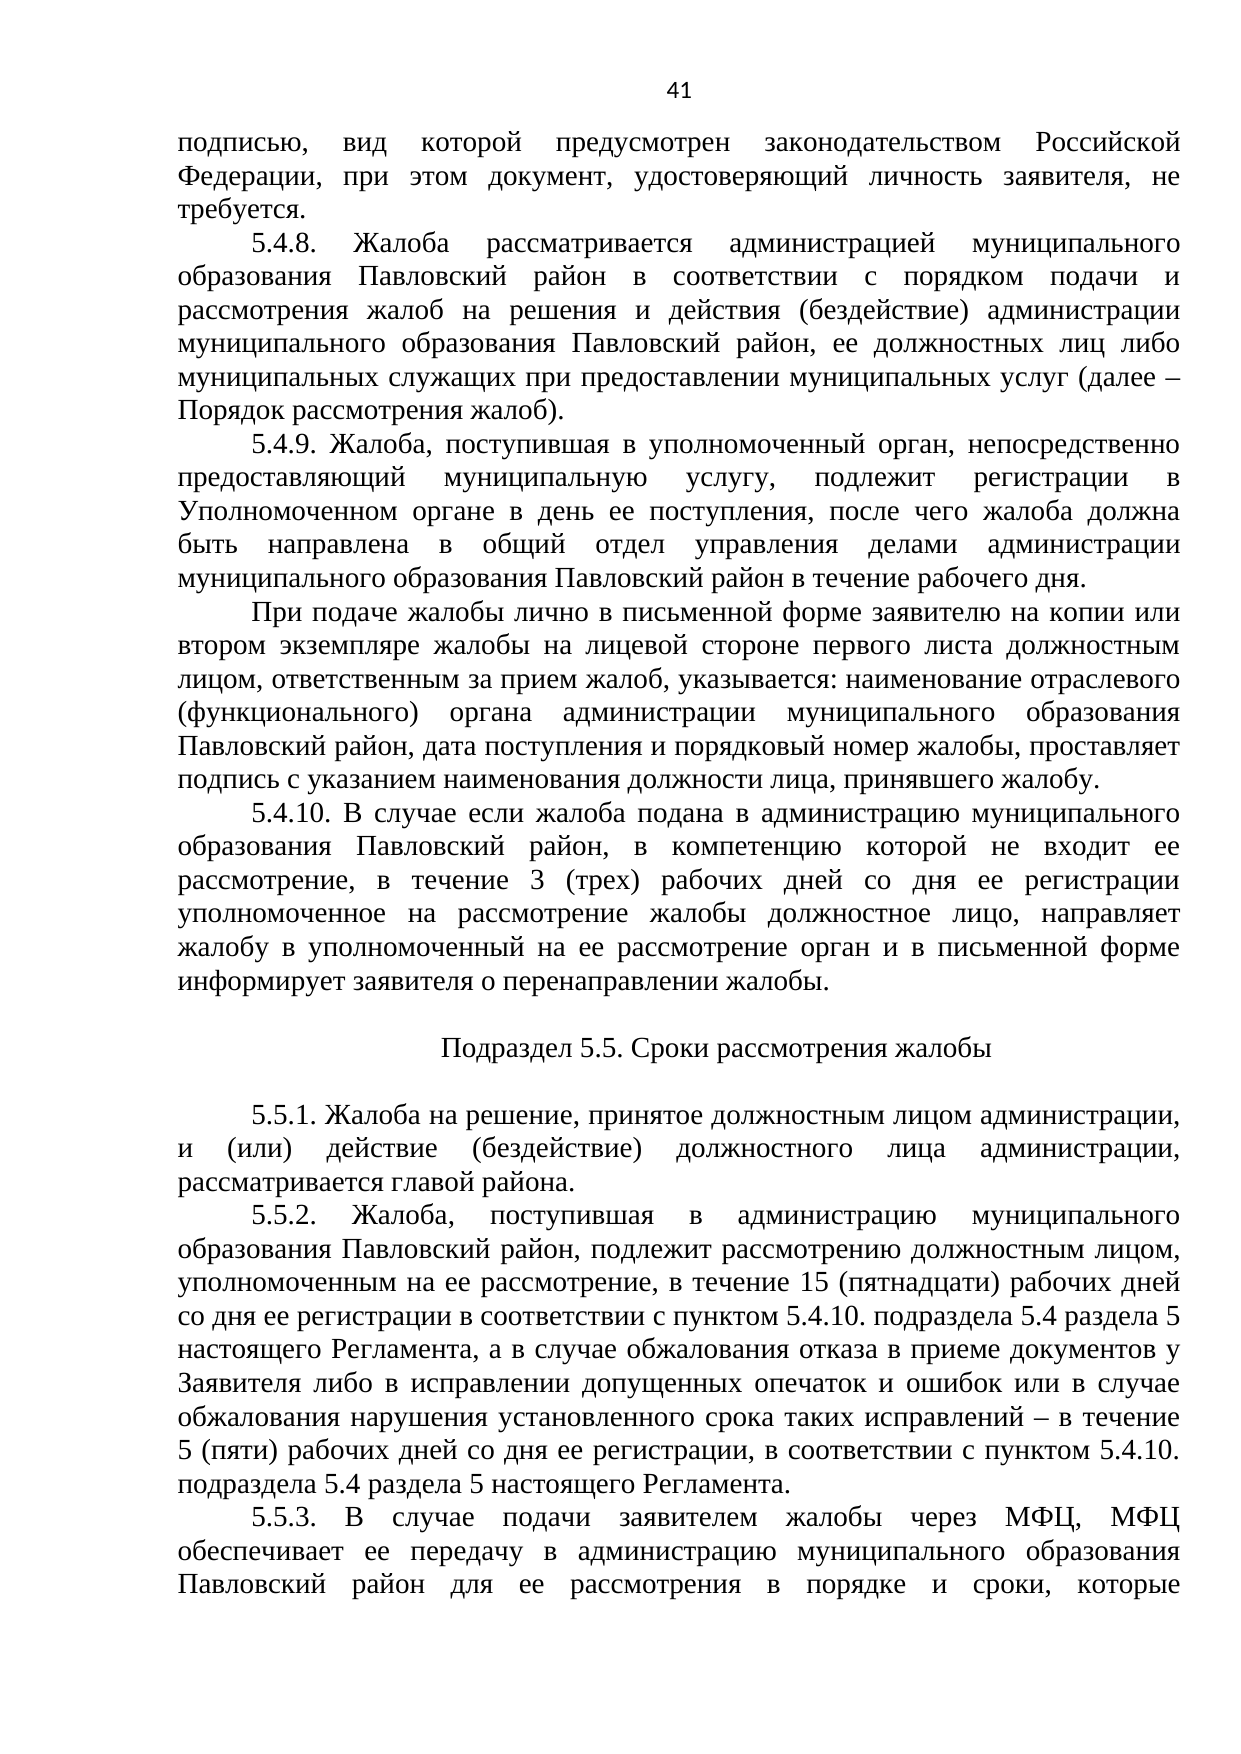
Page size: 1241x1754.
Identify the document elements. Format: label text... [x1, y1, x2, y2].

text 5.4.8. Жалоба рассматривается администрацией муниципального образования Павловский район в соответствии с порядком подачи и рассмотрения жалоб на решения и действия (бездействие) администрации муниципального образования Павловский район, ее должностных лиц либо муниципальных служащих при предоставлении муниципальных услуг (далее – Порядок рассмотрения жалоб). [177, 225, 1181, 426]
text Подраздел 5.5. Сроки рассмотрения жалобы [177, 1030, 1181, 1063]
text При подаче жалобы лично в письменной форме заявителю на копии или втором экземпляре жалобы на лицевой стороне первого листа должностным лицом, ответственным за прием жалоб, указывается: наименование отраслевого (функционального) органа администрации муниципального образования Павловский район, дата поступления и порядковый номер жалобы, проставляет подпись с указанием наименования должности лица, принявшего жалобу. [177, 594, 1181, 795]
text 5.5.2. Жалоба, поступившая в администрацию муниципального образования Павловский район, подлежит рассмотрению должностным лицом, уполномоченным на ее рассмотрение, в течение 15 (пятнадцати) рабочих дней со дня ее регистрации в соответствии с пунктом 5.4.10. подраздела 5.4 раздела 5 настоящего Регламента, а в случае обжалования отказа в приеме документов у Заявителя либо в исправлении допущенных опечаток и ошибок или в случае обжалования нарушения установленного срока таких исправлений – в течение 5 (пяти) рабочих дней со дня ее регистрации, в соответствии с пунктом 5.4.10. подраздела 5.4 раздела 5 настоящего Регламента. [177, 1197, 1181, 1499]
text 5.4.9. Жалоба, поступившая в уполномоченный орган, непосредственно предоставляющий муниципальную услугу, подлежит регистрации в Уполномоченном органе в день ее поступления, после чего жалоба должна быть направлена в общий отдел управления делами администрации муниципального образования Павловский район в течение рабочего дня. [177, 426, 1181, 594]
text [177, 1499, 1181, 1600]
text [177, 124, 1181, 225]
text 5.5.1. Жалоба на решение, принятое должностным лицом администрации, и (или) действие (бездействие) должностного лица администрации, рассматривается главой района. [177, 1097, 1181, 1197]
text 5.4.10. В случае если жалоба подана в администрацию муниципального образования Павловский район, в компетенцию которой не входит ее рассмотрение, в течение 3 (трех) рабочих дней со дня ее регистрации уполномоченное на рассмотрение жалобы должностное лицо, направляет жалобу в уполномоченный на ее рассмотрение орган и в письменной форме информирует заявителя о перенаправлении жалобы. [177, 795, 1181, 996]
